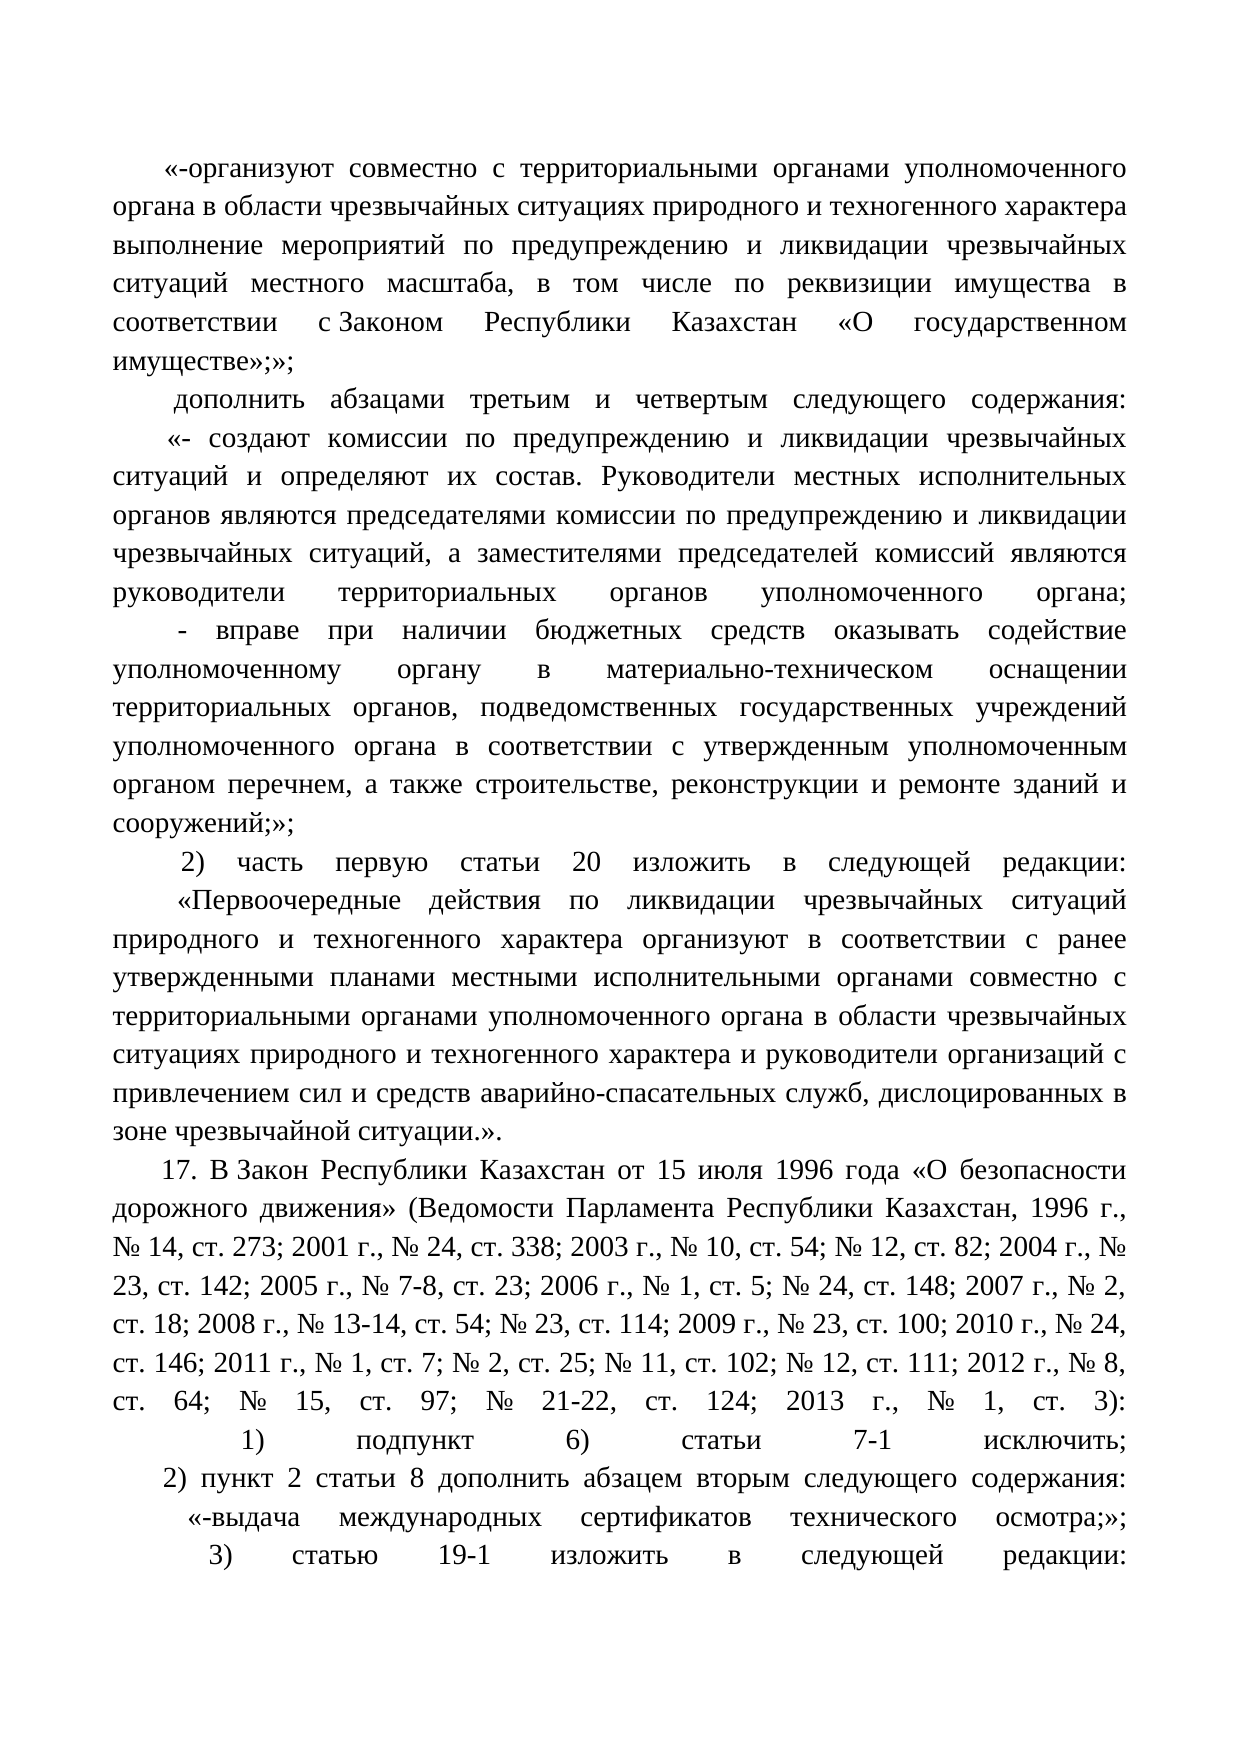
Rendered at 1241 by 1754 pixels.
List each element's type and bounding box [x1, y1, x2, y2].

text [112, 1152, 1128, 1571]
text [112, 150, 1128, 1147]
